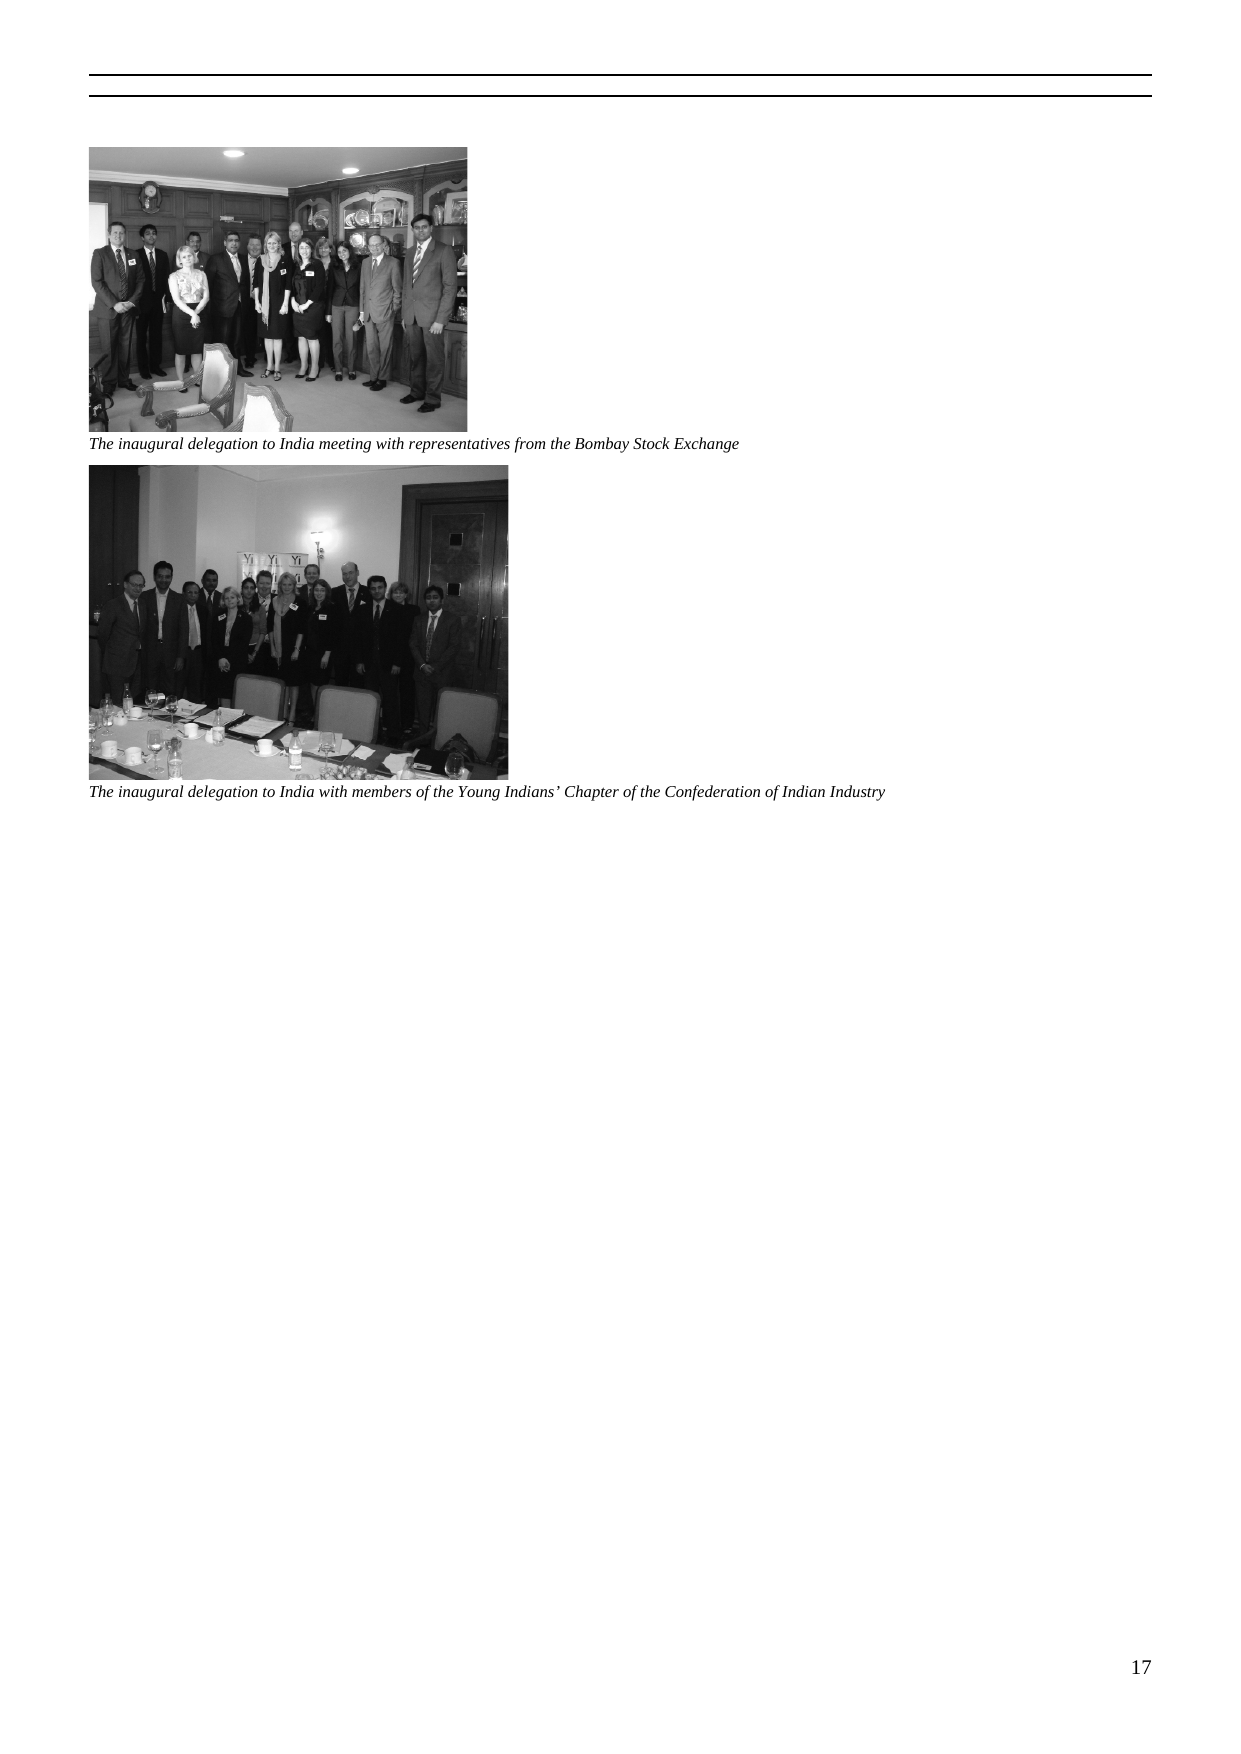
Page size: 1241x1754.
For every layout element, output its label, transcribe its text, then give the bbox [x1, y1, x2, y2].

picture [88, 147, 468, 432]
picture [88, 465, 509, 780]
text The inaugural delegation to India with members of the Young Indians’ Chapter of the Confederation of Indian Industry [89, 780, 1152, 801]
text The inaugural delegation to India meeting with representatives from the Bombay Stock Exchange [89, 432, 1152, 453]
